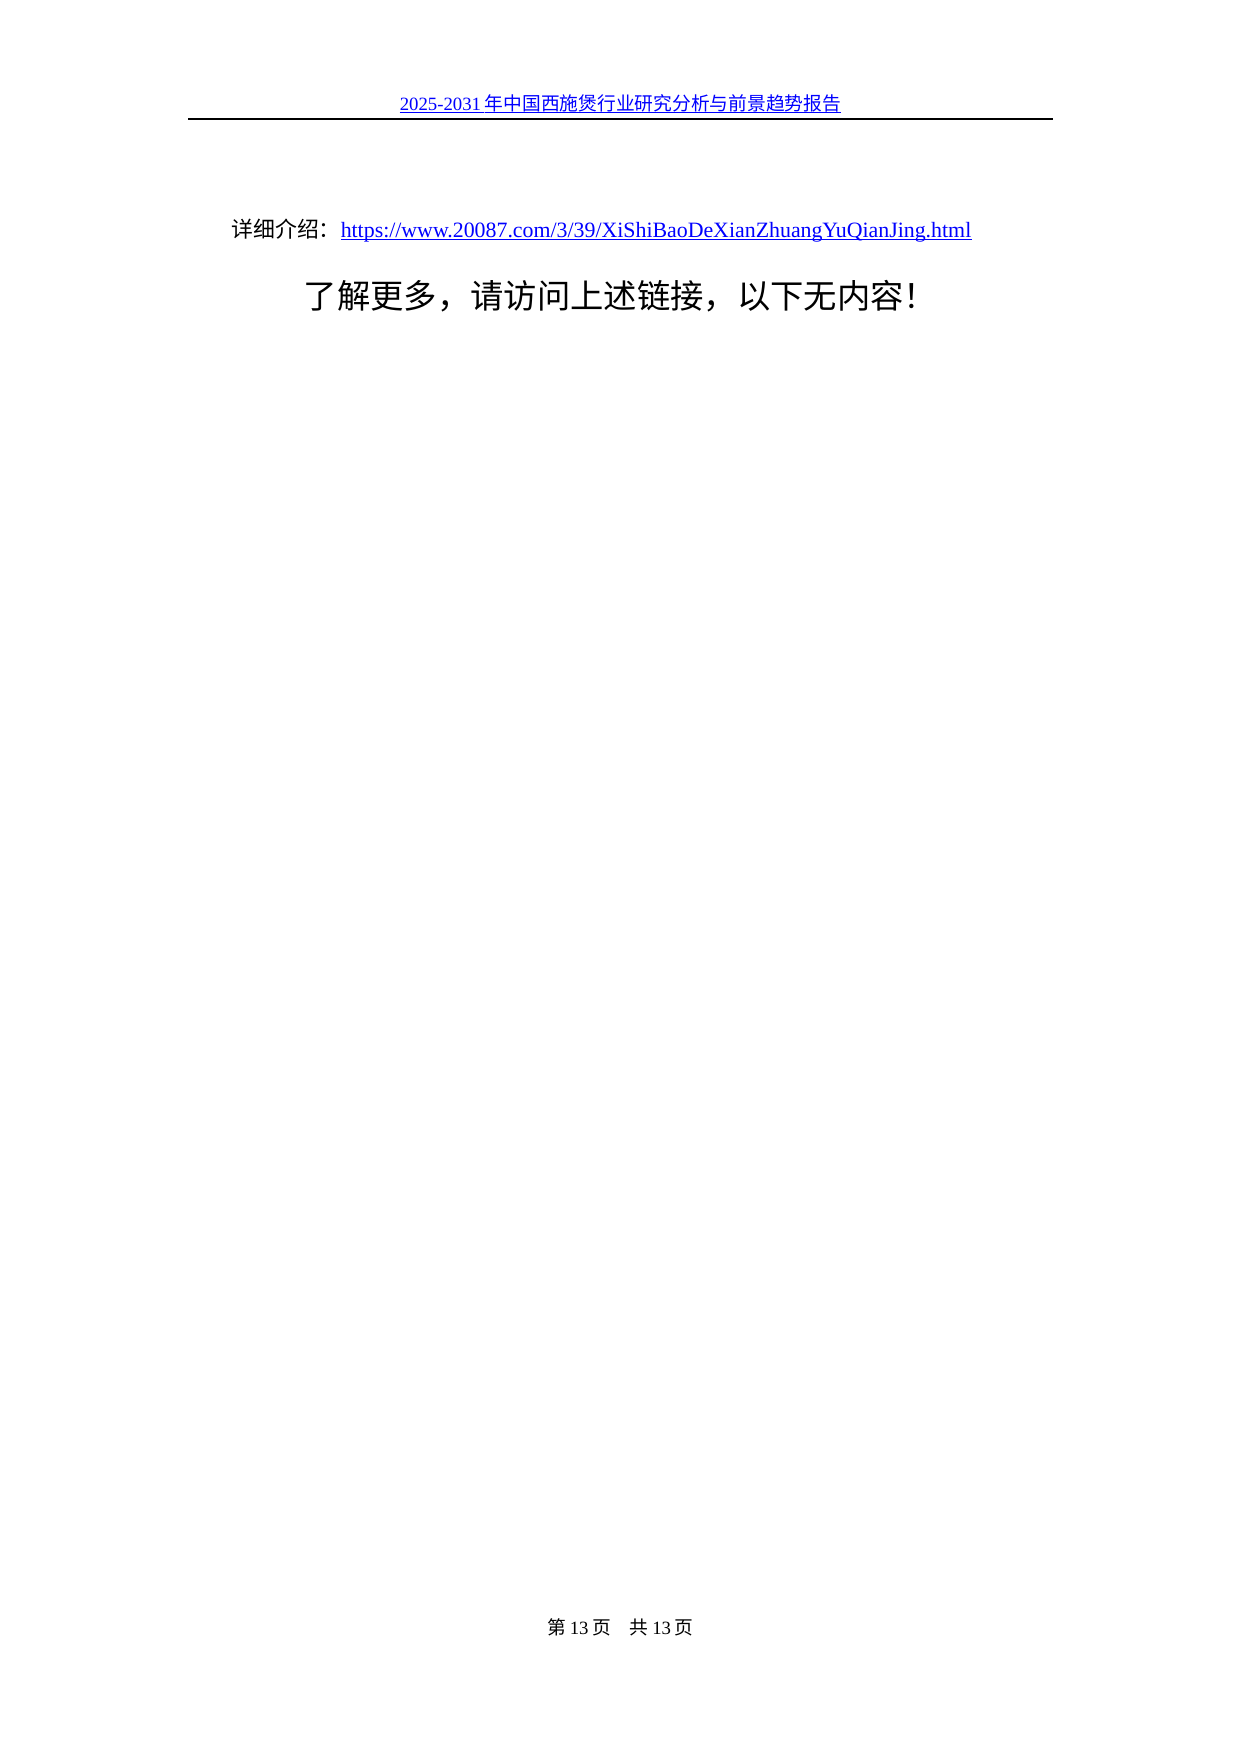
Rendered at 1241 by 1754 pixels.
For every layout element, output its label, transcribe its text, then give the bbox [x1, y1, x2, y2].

title 了解更多，请访问上述链接，以下无内容！ [187, 262, 1053, 327]
text 详细介绍：https://www.20087.com/3/39/XiShiBaoDeXianZhuangYuQianJing.html [187, 212, 1053, 244]
